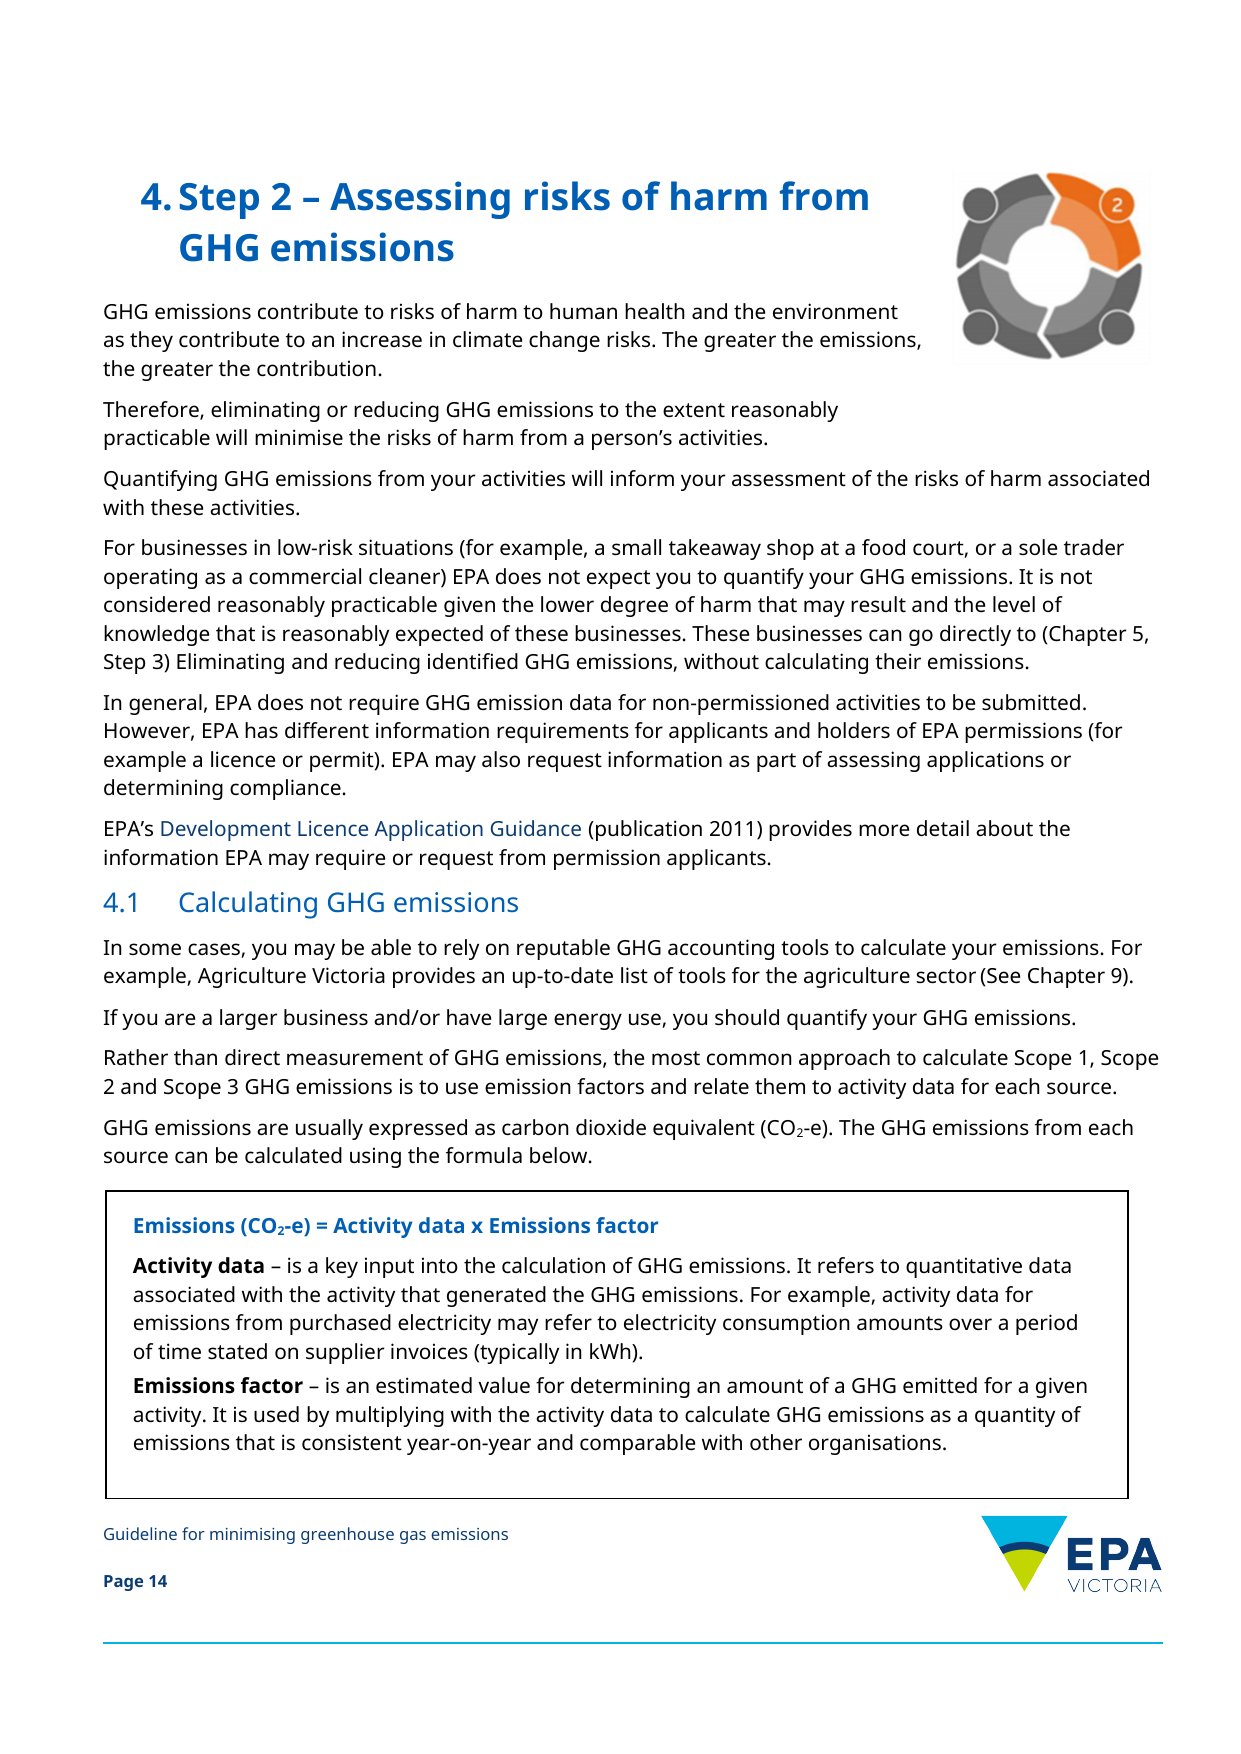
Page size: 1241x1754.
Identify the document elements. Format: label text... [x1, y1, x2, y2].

text For businesses in low-risk situations (for example, a small takeaway shop at a food court, or a sole trader operating as a commercial cleaner) EPA does not expect you to quantify your GHG emissions. It is not considered reasonably practicable given the lower degree of harm that may result and the level of knowledge that is reasonably expected of these businesses. These businesses can go directly to (Chapter 5, Step 3) Eliminating and reducing identified GHG emissions, without calculating their emissions. [103, 533, 1163, 676]
text Rather than direct measurement of GHG emissions, the most common approach to calculate Scope 1, Scope 2 and Scope 3 GHG emissions is to use emission factors and relate them to activity data for each source. [103, 1043, 1163, 1100]
text In general, EPA does not require GHG emission data for non-permissioned activities to be submitted. However, EPA has different information requirements for applicants and holders of EPA permissions (for example a licence or permit). EPA may also request information as part of assessing applications or determining compliance. [103, 688, 1163, 802]
text Therefore, eliminating or reducing GHG emissions to the extent reasonably practicable will minimise the risks of harm from a person’s activities. [103, 395, 1163, 452]
subtitle 4.1 Calculating GHG emissions [103, 884, 1163, 921]
text GHG emissions contribute to risks of harm to human health and the environment as they contribute to an increase in climate change risks. The greater the emissions, the greater the contribution. [103, 297, 944, 382]
text Quantifying GHG emissions from your activities will inform your assessment of the risks of harm associated with these activities. [103, 464, 1163, 521]
subtitle Step 2 – Assessing risks of harm from GHG emissions [140, 170, 944, 272]
text In some cases, you may be able to rely on reputable GHG accounting tools to calculate your emissions. For example, Agriculture Victoria provides an up-to-date list of tools for the agriculture sector (See Chapter 9). [103, 933, 1163, 990]
text If you are a larger business and/or have large energy use, you should quantify your GHG emissions. [103, 1003, 1163, 1031]
picture [961, 1497, 1173, 1613]
text GHG emissions are usually expressed as carbon dioxide equivalent (CO2-e). The GHG emissions from each source can be calculated using the formula below. [103, 1113, 1163, 1170]
text EPA’s Development Licence Application Guidance (publication 2011) provides more detail about the information EPA may require or request from permission applicants. [103, 814, 1163, 871]
picture [944, 170, 1164, 410]
